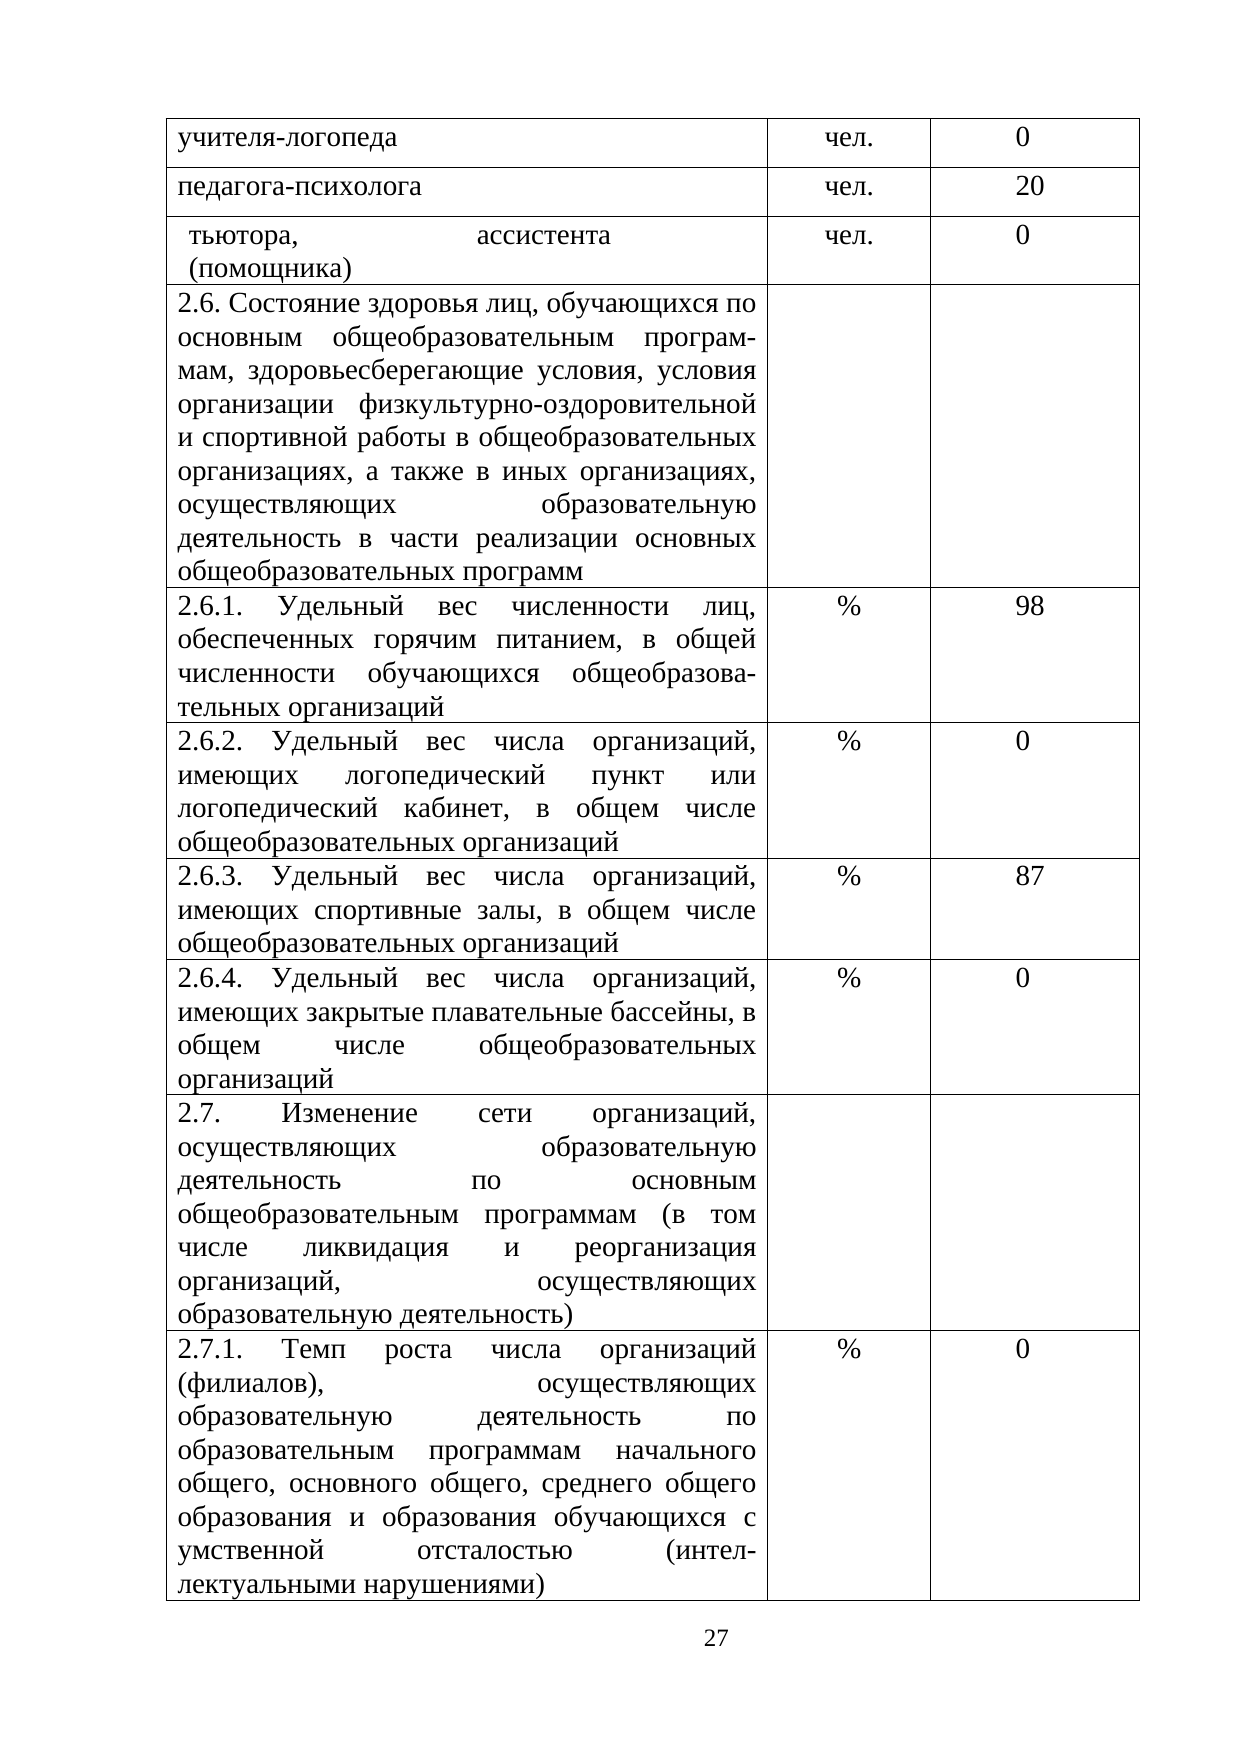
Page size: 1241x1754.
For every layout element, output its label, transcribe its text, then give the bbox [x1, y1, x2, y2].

table_cell [931, 1095, 1139, 1330]
table_cell учителя-логопеда [167, 119, 767, 167]
table_cell чел. [768, 119, 930, 167]
table_cell 0 [931, 723, 1139, 857]
table_cell [167, 217, 767, 284]
table_cell % [768, 960, 930, 1094]
table_cell 2.6.4. Удельный вес числа организаций, имеющих закрытые плавательные бассейны, в общем числе общеобразовательных организаций [167, 960, 767, 1094]
table_cell 2.6.2. Удельный вес числа организаций, имеющих логопедический пункт или логопедический кабинет, в общем числе общеобразовательных организаций [167, 723, 767, 857]
table_cell 2.6.3. Удельный вес числа организаций, имеющих спортивные залы, в общем числе общеобразовательных организаций [167, 859, 767, 959]
table_cell 87 [931, 859, 1139, 959]
table_cell [931, 285, 1139, 587]
table_cell [768, 285, 930, 587]
table_cell 2.6. Состояние здоровья лиц, обучающихся по основным общеобразовательным програм-мам, здоровьесберегающие условия, условия организации физкультурно-оздоровительной и спортивной работы в общеобразовательных организациях, а также в иных организациях, осуществляющих образовательную деятельность в части реализации основных общеобразовательных программ [167, 285, 767, 587]
table_cell чел. [768, 168, 930, 216]
table_cell 0 [931, 217, 1139, 284]
table_cell педагога-психолога [167, 168, 767, 216]
table_cell 0 [931, 1331, 1139, 1599]
table_cell 2.7.1. Темп роста числа организаций (филиалов), осуществляющих образовательную деятельность по образовательным программам начального общего, основного общего, среднего общего образования и образования обучающихся с умственной отсталостью (интел-лектуальными нарушениями) [167, 1331, 767, 1599]
table_cell 20 [931, 168, 1139, 216]
table_cell 0 [931, 119, 1139, 167]
table_cell % [768, 859, 930, 959]
table_cell % [768, 723, 930, 857]
table_cell 2.7. Изменение сети организаций, осуществляющих образовательную деятельность по основным общеобразовательным программам (в том числе ликвидация и реорганизация организаций, осуществляющих образовательную деятельность) [167, 1095, 767, 1330]
table_cell 2.6.1. Удельный вес численности лиц, обеспеченных горячим питанием, в общей численности обучающихся общеобразова-тельных организаций [167, 588, 767, 722]
table_cell 98 [931, 588, 1139, 722]
table_cell % [768, 588, 930, 722]
table_cell % [768, 1331, 930, 1599]
table_cell 0 [931, 960, 1139, 1094]
table_cell чел. [768, 217, 930, 284]
table_cell [768, 1095, 930, 1330]
